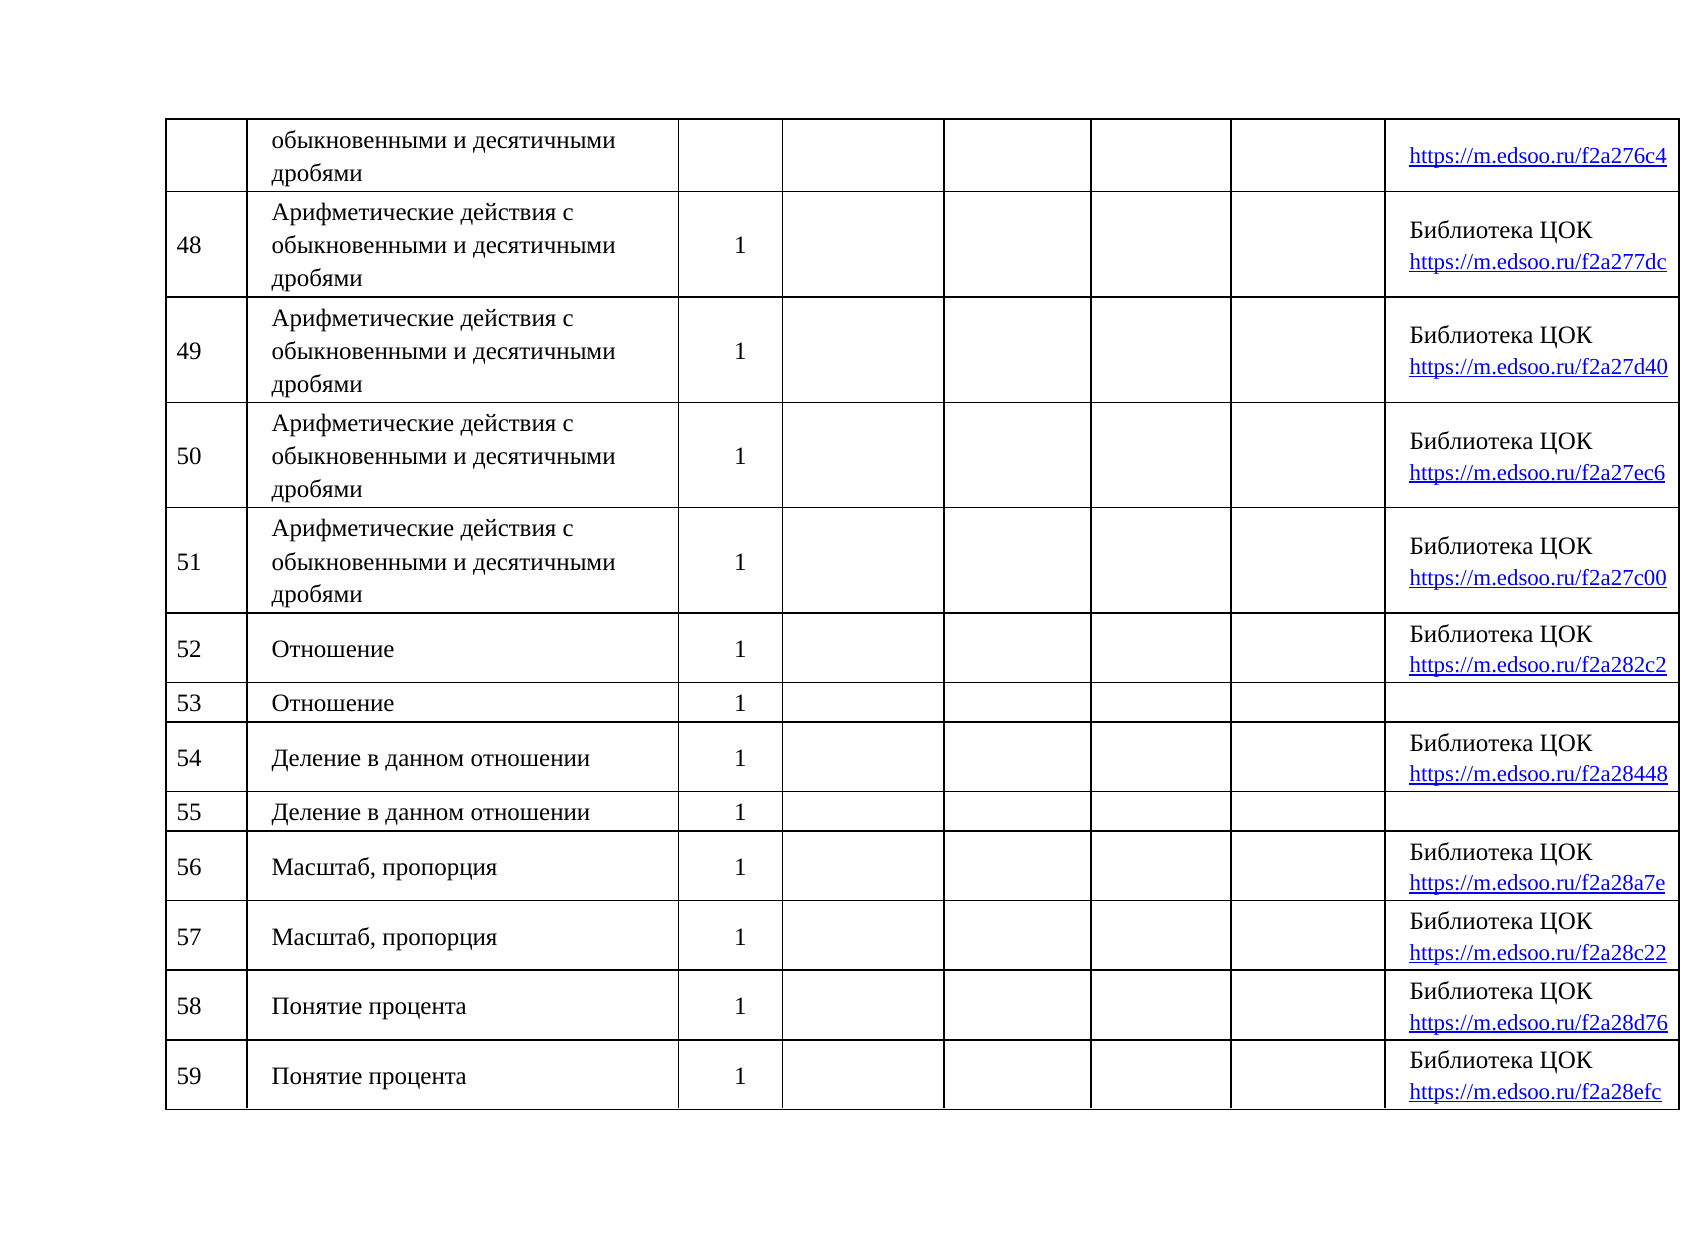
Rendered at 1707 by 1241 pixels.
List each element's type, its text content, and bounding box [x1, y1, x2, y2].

table_cell [783, 901, 943, 969]
table_cell [945, 298, 1090, 401]
table_cell [1092, 192, 1230, 296]
table_cell [783, 508, 943, 612]
table_cell Деление в данном отношении [248, 723, 678, 791]
table_cell 1 [679, 192, 782, 296]
table_cell Библиотека ЦОК https://m.edsoo.ru/f2a28c22 [1386, 901, 1678, 969]
table_cell [1092, 1041, 1230, 1108]
table_cell Понятие процента [248, 1041, 678, 1108]
table_cell Масштаб, пропорция [248, 901, 678, 969]
table_cell Библиотека ЦОК https://m.edsoo.ru/f2a27c00 [1386, 508, 1678, 612]
table_cell 56 [167, 832, 246, 900]
table_cell 51 [167, 508, 246, 612]
table_cell 1 [679, 792, 782, 830]
table_cell Арифметические действия с обыкновенными и десятичными дробями [248, 508, 678, 612]
table_cell [1092, 120, 1230, 191]
table_cell Библиотека ЦОК https://m.edsoo.ru/f2a27ec6 [1386, 403, 1678, 507]
table_cell Библиотека ЦОК https://m.edsoo.ru/f2a28448 [1386, 723, 1678, 791]
table_cell [945, 508, 1090, 612]
table_cell [945, 683, 1090, 721]
table_cell 1 [679, 971, 782, 1039]
table_cell 50 [167, 403, 246, 507]
table_cell 57 [167, 901, 246, 969]
table_cell 55 [167, 792, 246, 830]
table_cell [1232, 683, 1384, 721]
table_cell [1232, 901, 1384, 969]
table_cell [945, 192, 1090, 296]
table_cell Деление в данном отношении [248, 792, 678, 830]
table_cell 1 [679, 1041, 782, 1108]
table_cell [1092, 614, 1230, 682]
table_cell 52 [167, 614, 246, 682]
table_cell 59 [167, 1041, 246, 1108]
table_cell Отношение [248, 614, 678, 682]
table_cell [1092, 971, 1230, 1039]
table_cell [1386, 683, 1678, 721]
table_cell 1 [679, 508, 782, 612]
table_cell 1 [679, 832, 782, 900]
table_cell [1232, 614, 1384, 682]
table_cell [783, 298, 943, 401]
table_cell [1232, 832, 1384, 900]
table_cell [1092, 832, 1230, 900]
table_cell [1232, 120, 1384, 191]
table_cell [783, 832, 943, 900]
table_cell [783, 792, 943, 830]
table_cell [945, 614, 1090, 682]
table_cell [1092, 792, 1230, 830]
table_cell [945, 901, 1090, 969]
table_cell [945, 723, 1090, 791]
table_cell [1092, 298, 1230, 401]
table_cell [1232, 192, 1384, 296]
table_cell [945, 120, 1090, 191]
table_cell [1232, 403, 1384, 507]
table_cell 49 [167, 298, 246, 401]
table_cell [945, 971, 1090, 1039]
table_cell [248, 192, 678, 296]
table_cell [1232, 508, 1384, 612]
table_cell Арифметические действия с обыкновенными и десятичными дробями [248, 298, 678, 401]
table_cell [1386, 792, 1678, 830]
table_cell [1232, 1041, 1384, 1108]
table_cell [1232, 723, 1384, 791]
table_cell [783, 723, 943, 791]
table_cell [1232, 298, 1384, 401]
table_cell [1092, 901, 1230, 969]
table_cell 48 [167, 192, 246, 296]
table_cell Библиотека ЦОК https://m.edsoo.ru/f2a28a7e [1386, 832, 1678, 900]
table_cell 58 [167, 971, 246, 1039]
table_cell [1386, 120, 1678, 191]
table_cell [783, 683, 943, 721]
table_cell 1 [679, 614, 782, 682]
table_cell [783, 1041, 943, 1108]
table_cell [783, 120, 943, 191]
table_cell 1 [679, 901, 782, 969]
table_cell [1092, 508, 1230, 612]
table_cell Отношение [248, 683, 678, 721]
table_cell 53 [167, 683, 246, 721]
table_cell [1232, 971, 1384, 1039]
table_cell Арифметические действия с обыкновенными и десятичными дробями [248, 403, 678, 507]
table_cell [783, 403, 943, 507]
table_cell Понятие процента [248, 971, 678, 1039]
table_cell [945, 792, 1090, 830]
table_cell 1 [679, 723, 782, 791]
table_cell [945, 1041, 1090, 1108]
table_cell Библиотека ЦОК https://m.edsoo.ru/f2a27d40 [1386, 298, 1678, 401]
table_cell Библиотека ЦОК https://m.edsoo.ru/f2a28d76 [1386, 971, 1678, 1039]
table_cell [1092, 723, 1230, 791]
table_cell 1 [679, 403, 782, 507]
table_cell 54 [167, 723, 246, 791]
table_cell 1 [679, 120, 782, 191]
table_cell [248, 120, 678, 191]
table_cell [783, 192, 943, 296]
table_cell [945, 832, 1090, 900]
table_cell [1092, 683, 1230, 721]
table_cell [1232, 792, 1384, 830]
table_cell Масштаб, пропорция [248, 832, 678, 900]
table_cell Библиотека ЦОК https://m.edsoo.ru/f2a282c2 [1386, 614, 1678, 682]
table_cell 1 [679, 298, 782, 401]
table_cell 1 [679, 683, 782, 721]
table_cell Библиотека ЦОК https://m.edsoo.ru/f2a277dc [1386, 192, 1678, 296]
table_cell [783, 614, 943, 682]
table_cell 47 [167, 120, 246, 191]
table_cell [945, 403, 1090, 507]
table_cell [783, 971, 943, 1039]
table_cell Библиотека ЦОК https://m.edsoo.ru/f2a28efc [1386, 1041, 1678, 1108]
table_cell [1092, 403, 1230, 507]
